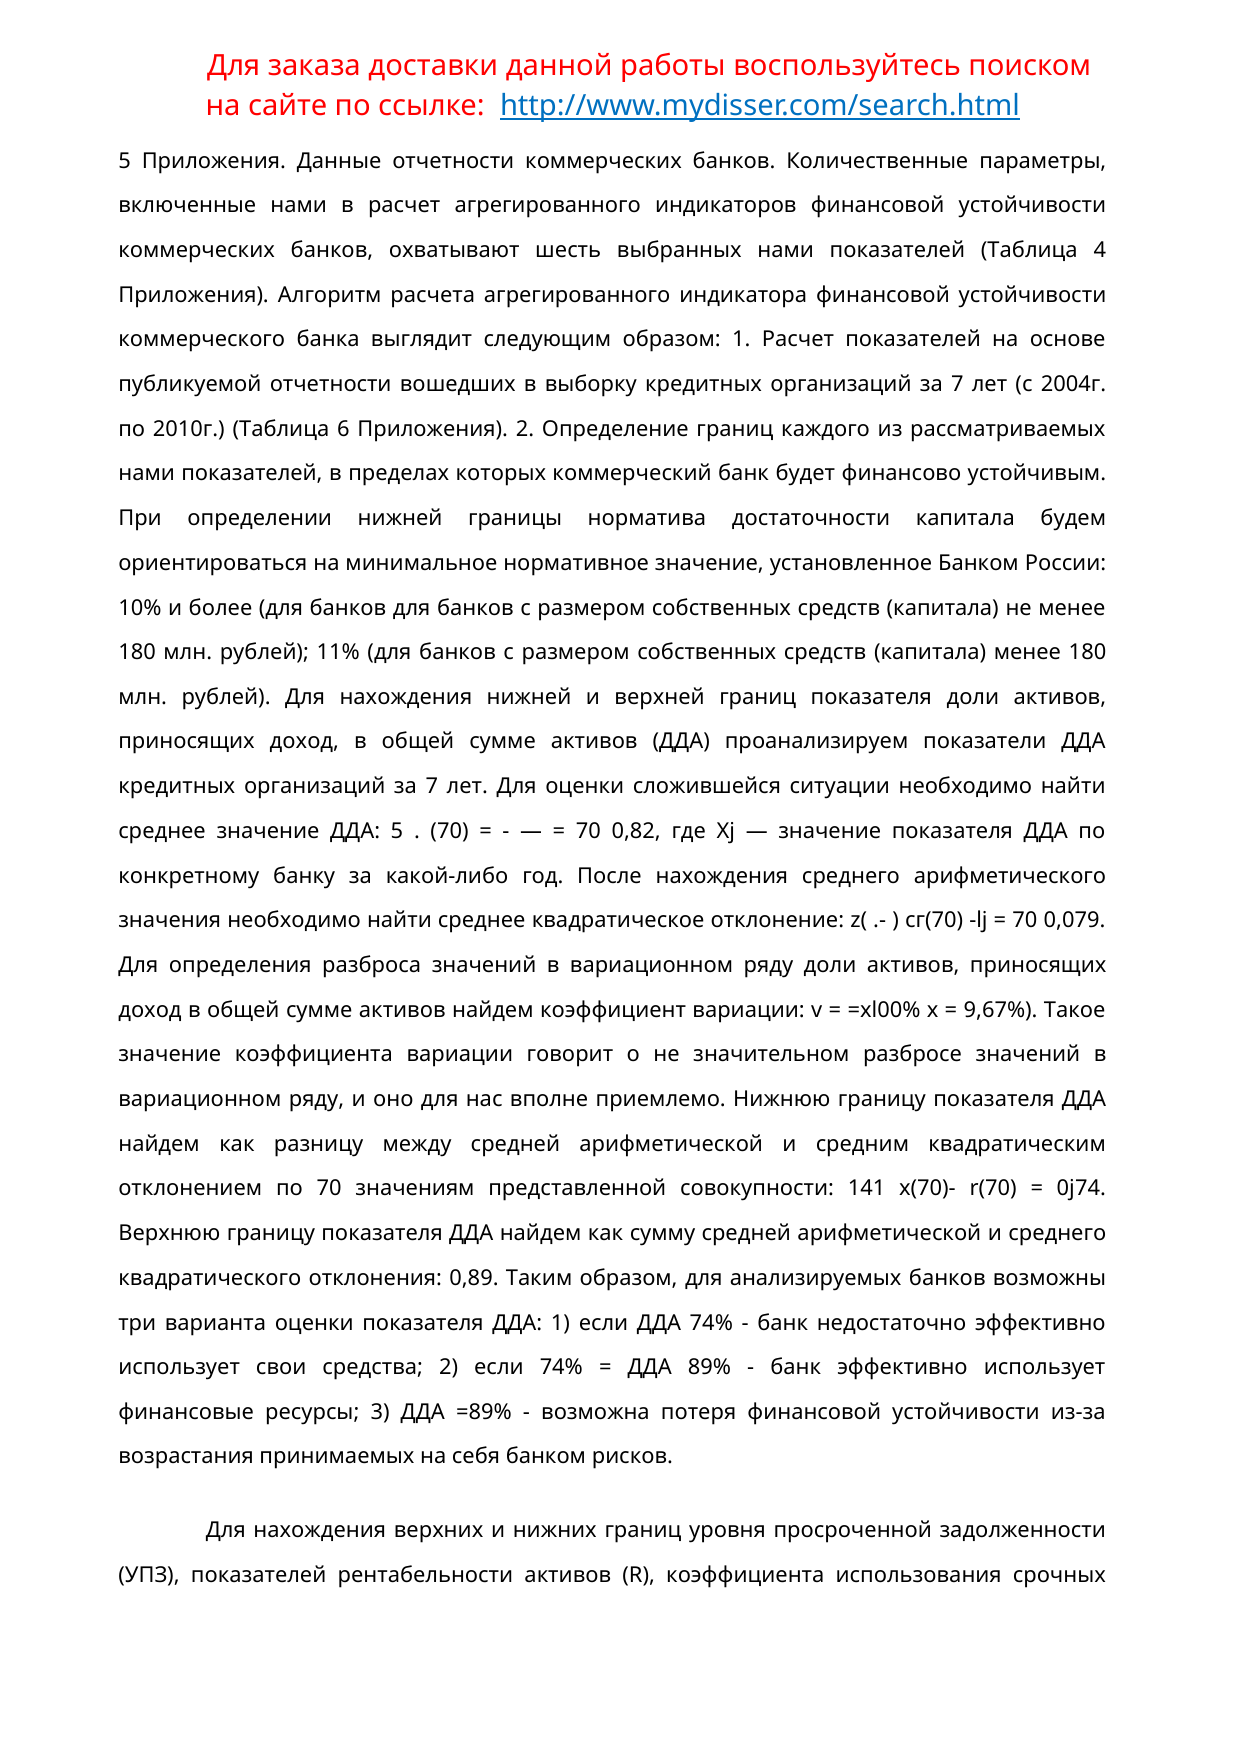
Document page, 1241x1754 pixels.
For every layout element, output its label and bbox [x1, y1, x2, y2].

text [118, 1514, 1107, 1589]
text [118, 144, 1107, 1470]
